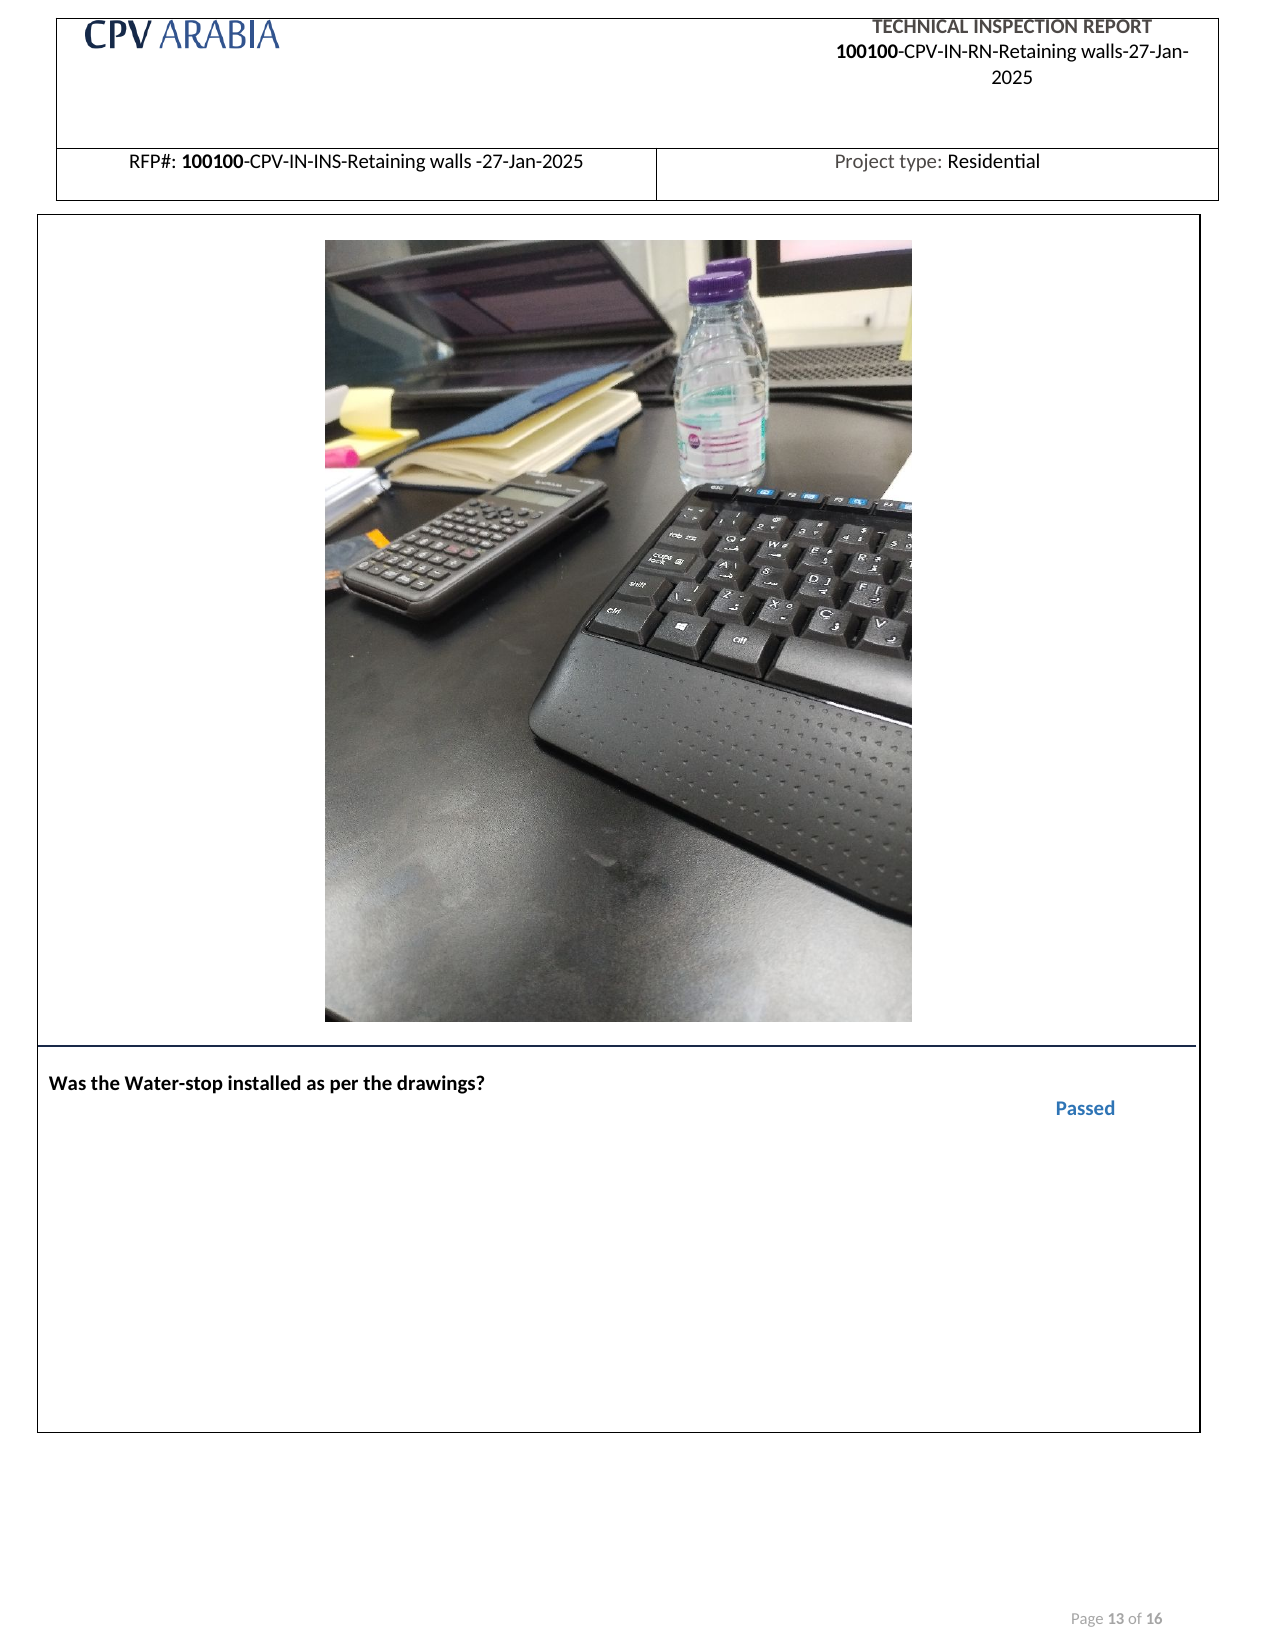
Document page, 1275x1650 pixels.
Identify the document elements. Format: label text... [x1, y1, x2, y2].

picture [80, 19, 287, 52]
picture [325, 240, 912, 1022]
table_cell Was the Water-stop installed as per the drawings? Passed [38, 215, 1199, 1432]
